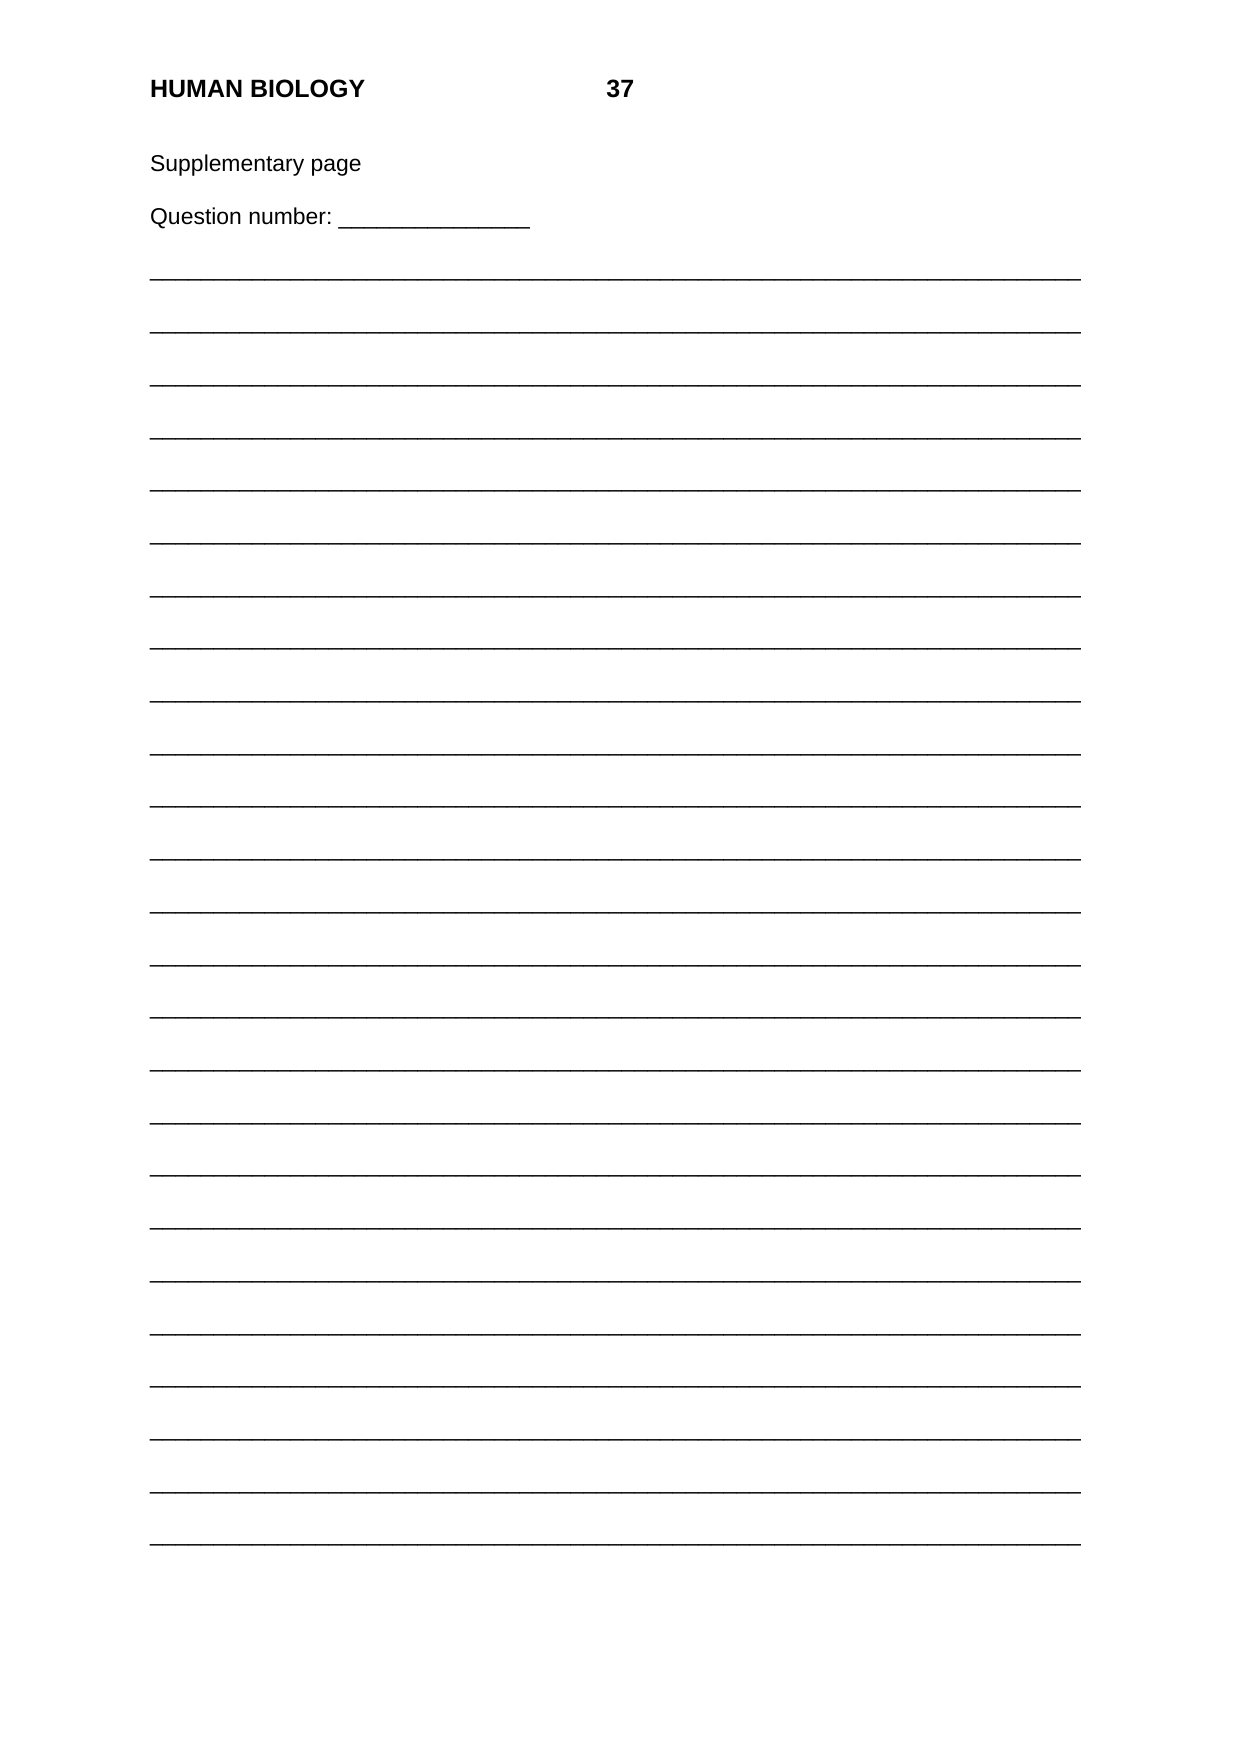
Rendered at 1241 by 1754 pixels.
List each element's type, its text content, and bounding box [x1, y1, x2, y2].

text __________________________________________________________________________________________________________________________________________________ [150, 677, 1090, 756]
text Question number: _______________ [150, 203, 1090, 229]
text __________________________________________________________________________________________________________________________________________________ [150, 1204, 1090, 1283]
text __________________________________________________________________________________________________________________________________________________ [150, 1099, 1090, 1178]
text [150, 1415, 1090, 1494]
text __________________________________________________________________________________________________________________________________________________ [150, 993, 1090, 1072]
text Supplementary page [150, 150, 1090, 176]
text __________________________________________________________________________________________________________________________________________________ [150, 572, 1090, 651]
list _________________________________________________________________________ [150, 1520, 1090, 1547]
text __________________________________________________________________________________________________________________________________________________ [150, 466, 1090, 545]
text __________________________________________________________________________________________________________________________________________________ [150, 888, 1090, 967]
text __________________________________________________________________________________________________________________________________________________ [150, 361, 1090, 440]
text __________________________________________________________________________________________________________________________________________________ [150, 1309, 1090, 1389]
text __________________________________________________________________________________________________________________________________________________ [150, 782, 1090, 862]
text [150, 255, 1090, 334]
